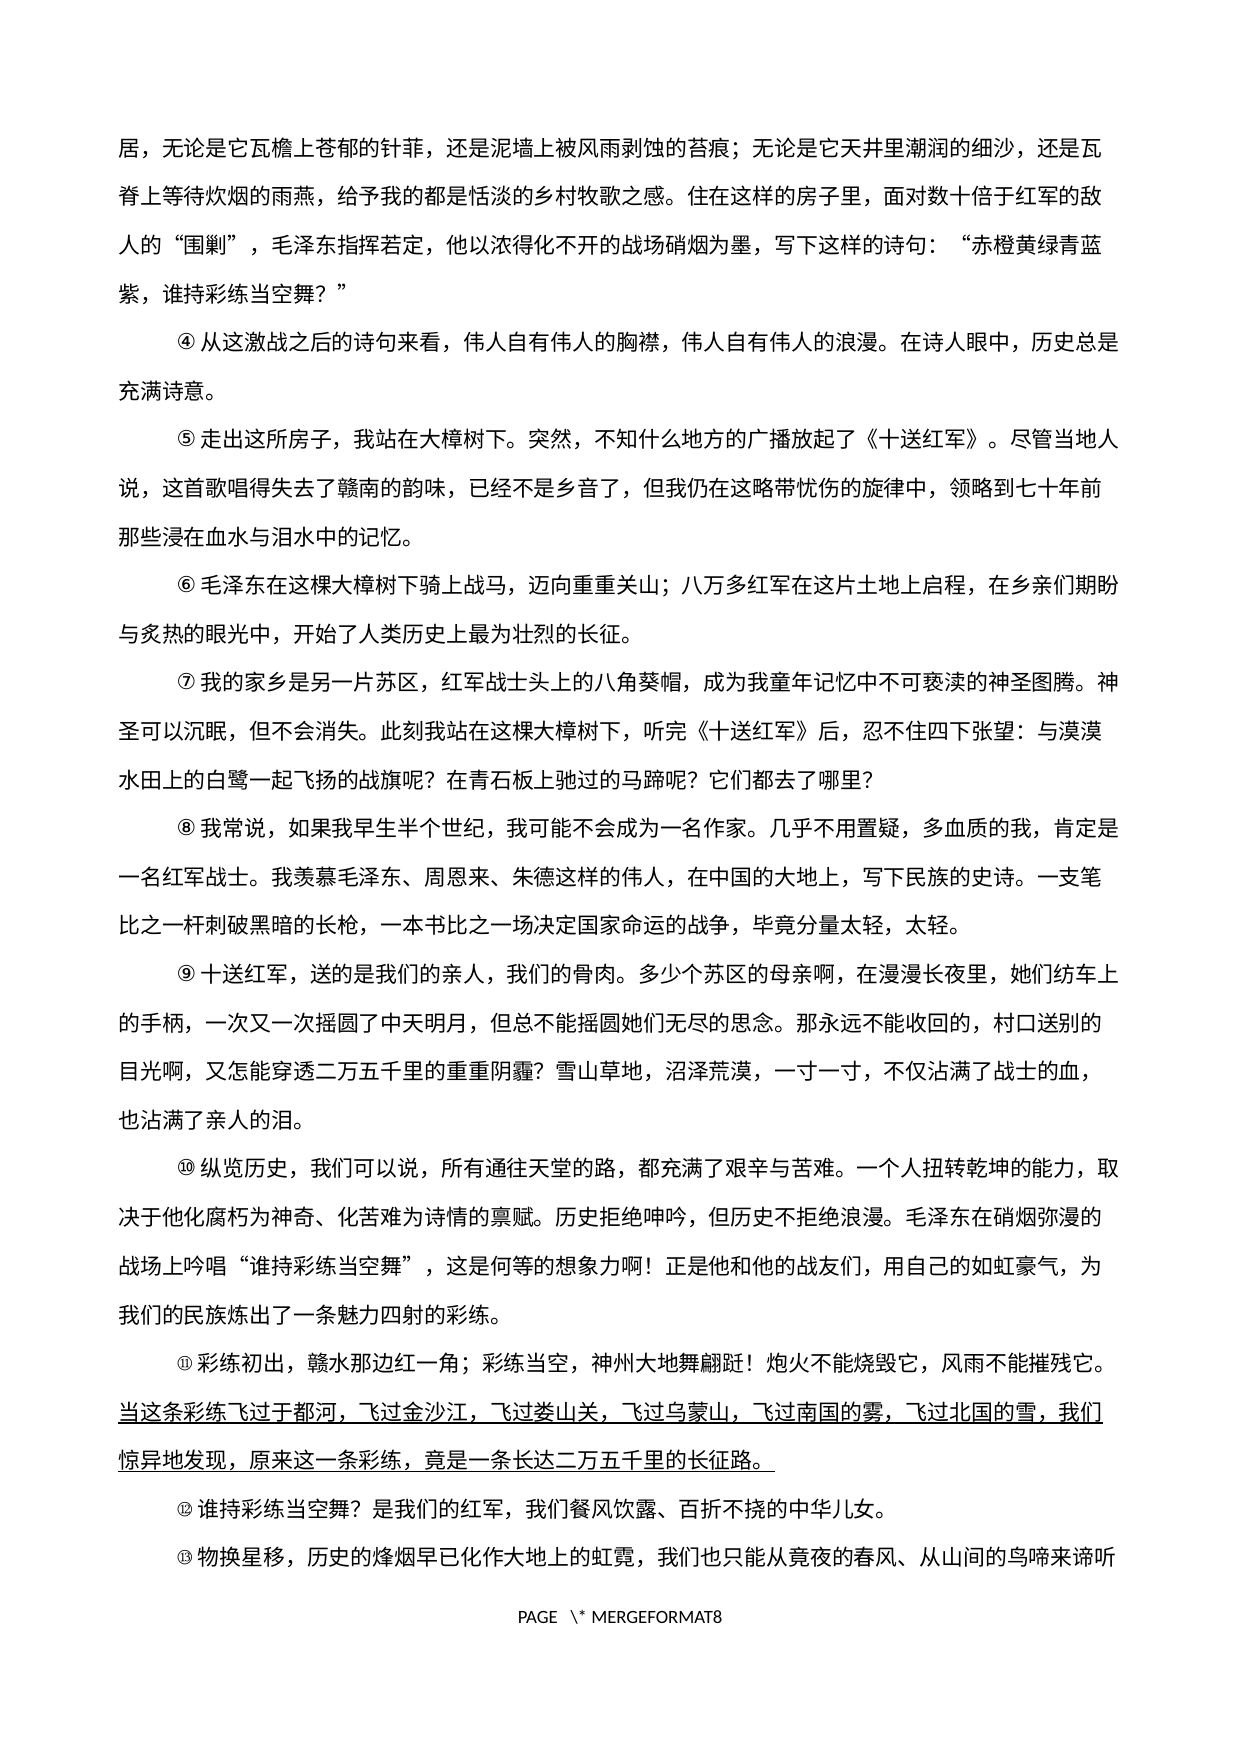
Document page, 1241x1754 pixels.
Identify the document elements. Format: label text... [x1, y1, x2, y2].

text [118, 1540, 1122, 1572]
text ⑧我常说，如果我早生半个世纪，我可能不会成为一名作家。几乎不用置疑，多血质的我，肯定是一名红军战士。我羡慕毛泽东、周恩来、朱德这样的伟人，在中国的大地上，写下民族的史诗。一支笔比之一杆刺破黑暗的长枪，一本书比之一场决定国家命运的战争，毕竟分量太轻，太轻。 [118, 811, 1122, 941]
text ⑤走出这所房子，我站在大樟树下。突然，不知什么地方的广播放起了《十送红军》。尽管当地人说，这首歌唱得失去了赣南的韵味，已经不是乡音了，但我仍在这略带忧伤的旋律中，领略到七十年前那些浸在血水与泪水中的记忆。 [118, 422, 1122, 552]
text ⑩纵览历史，我们可以说，所有通往天堂的路，都充满了艰辛与苦难。一个人扭转乾坤的能力，取决于他化腐朽为神奇、化苦难为诗情的禀赋。历史拒绝呻吟，但历史不拒绝浪漫。毛泽东在硝烟弥漫的战场上吟唱“谁持彩练当空舞”，这是何等的想象力啊！正是他和他的战友们，用自己的如虹豪气，为我们的民族炼出了一条魅力四射的彩练。 [118, 1151, 1122, 1330]
text ⑦我的家乡是另一片苏区，红军战士头上的八角葵帽，成为我童年记忆中不可亵渎的神圣图腾。神圣可以沉眠，但不会消失。此刻我站在这棵大樟树下，听完《十送红军》后，忍不住四下张望：与漠漠水田上的白鹭一起飞扬的战旗呢？在青石板上驰过的马蹄呢？它们都去了哪里？ [118, 665, 1122, 795]
text ⑪彩练初出，赣水那边红一角；彩练当空，神州大地舞翩跹！炮火不能烧毁它，风雨不能摧残它。当这条彩练飞过于都河，飞过金沙江，飞过娄山关，飞过乌蒙山，飞过南国的雾，飞过北国的雪，我们惊异地发现，原来这一条彩练，竟是一条长达二万五千里的长征路。 [118, 1346, 1122, 1476]
text ⑨十送红军，送的是我们的亲人，我们的骨肉。多少个苏区的母亲啊，在漫漫长夜里，她们纺车上的手柄，一次又一次摇圆了中天明月，但总不能摇圆她们无尽的思念。那永远不能收回的，村口送别的目光啊，又怎能穿透二万五千里的重重阴霾？雪山草地，沼泽荒漠，一寸一寸，不仅沾满了战士的血，也沾满了亲人的泪。 [118, 956, 1122, 1135]
text ⑥毛泽东在这棵大樟树下骑上战马，迈向重重关山；八万多红军在这片土地上启程，在乡亲们期盼与炙热的眼光中，开始了人类历史上最为壮烈的长征。 [118, 568, 1122, 649]
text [118, 130, 1122, 309]
text ④从这激战之后的诗句来看，伟人自有伟人的胸襟，伟人自有伟人的浪漫。在诗人眼中，历史总是充满诗意。 [118, 325, 1122, 406]
text ⑫谁持彩练当空舞？是我们的红军，我们餐风饮露、百折不挠的中华儿女。 [118, 1491, 1122, 1524]
